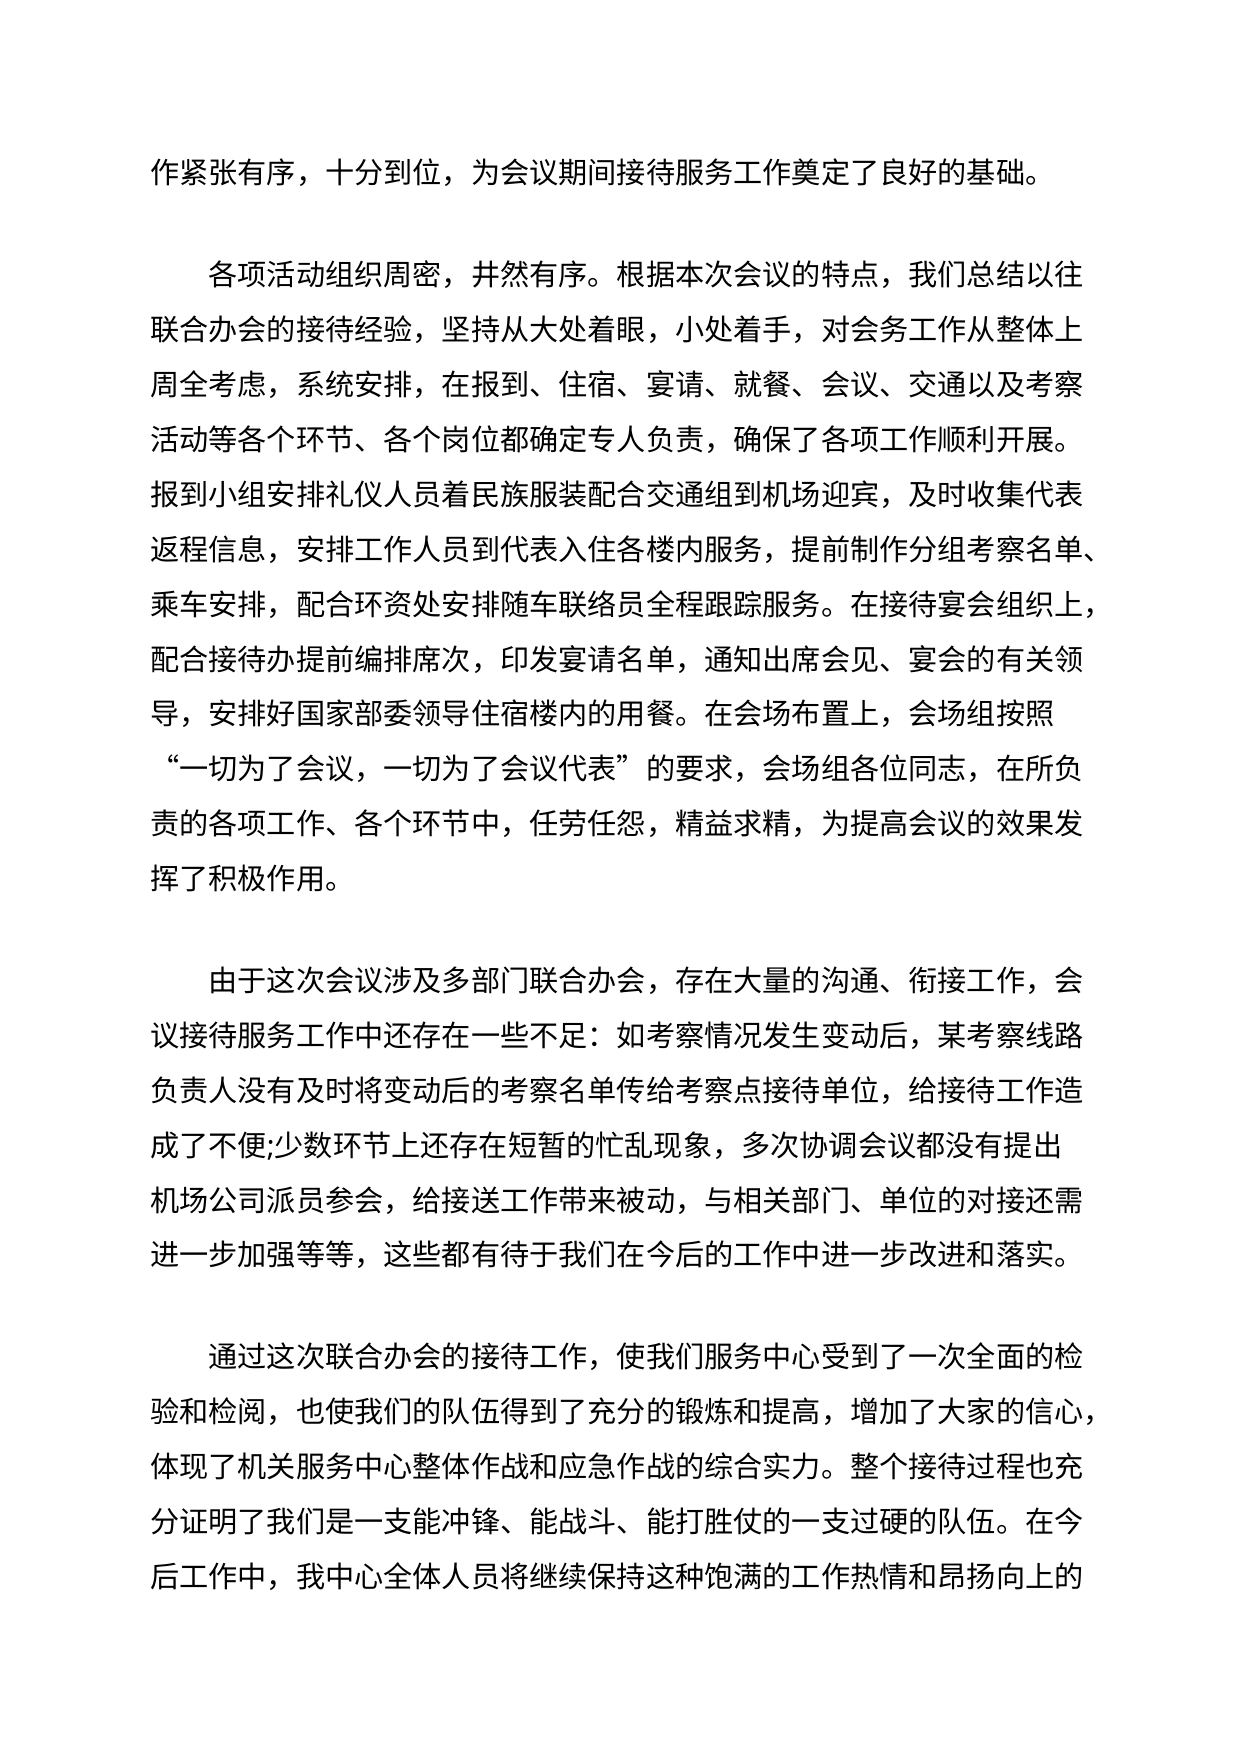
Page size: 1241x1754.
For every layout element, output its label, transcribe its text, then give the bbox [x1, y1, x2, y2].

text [150, 150, 1090, 192]
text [150, 1334, 1090, 1596]
text 各项活动组织周密，井然有序。根据本次会议的特点，我们总结以往联合办会的接待经验，坚持从大处着眼，小处着手，对会务工作从整体上周全考虑，系统安排，在报到、住宿、宴请、就餐、会议、交通以及考察活动等各个环节、各个岗位都确定专人负责，确保了各项工作顺利开展。报到小组安排礼仪人员着民族服装配合交通组到机场迎宾，及时收集代表返程信息，安排工作人员到代表入住各楼内服务，提前制作分组考察名单、乘车安排，配合环资处安排随车联络员全程跟踪服务。在接待宴会组织上，配合接待办提前编排席次，印发宴请名单，通知出席会见、宴会的有关领导，安排好国家部委领导住宿楼内的用餐。在会场布置上，会场组按照“一切为了会议，一切为了会议代表”的要求，会场组各位同志，在所负责的各项工作、各个环节中，任劳任怨，精益求精，为提高会议的效果发挥了积极作用。 [150, 252, 1090, 898]
text 由于这次会议涉及多部门联合办会，存在大量的沟通、衔接工作，会议接待服务工作中还存在一些不足：如考察情况发生变动后，某考察线路负责人没有及时将变动后的考察名单传给考察点接待单位，给接待工作造成了不便;少数环节上还存在短暂的忙乱现象，多次协调会议都没有提出机场公司派员参会，给接送工作带来被动，与相关部门、单位的对接还需进一步加强等等，这些都有待于我们在今后的工作中进一步改进和落实。 [150, 957, 1090, 1274]
